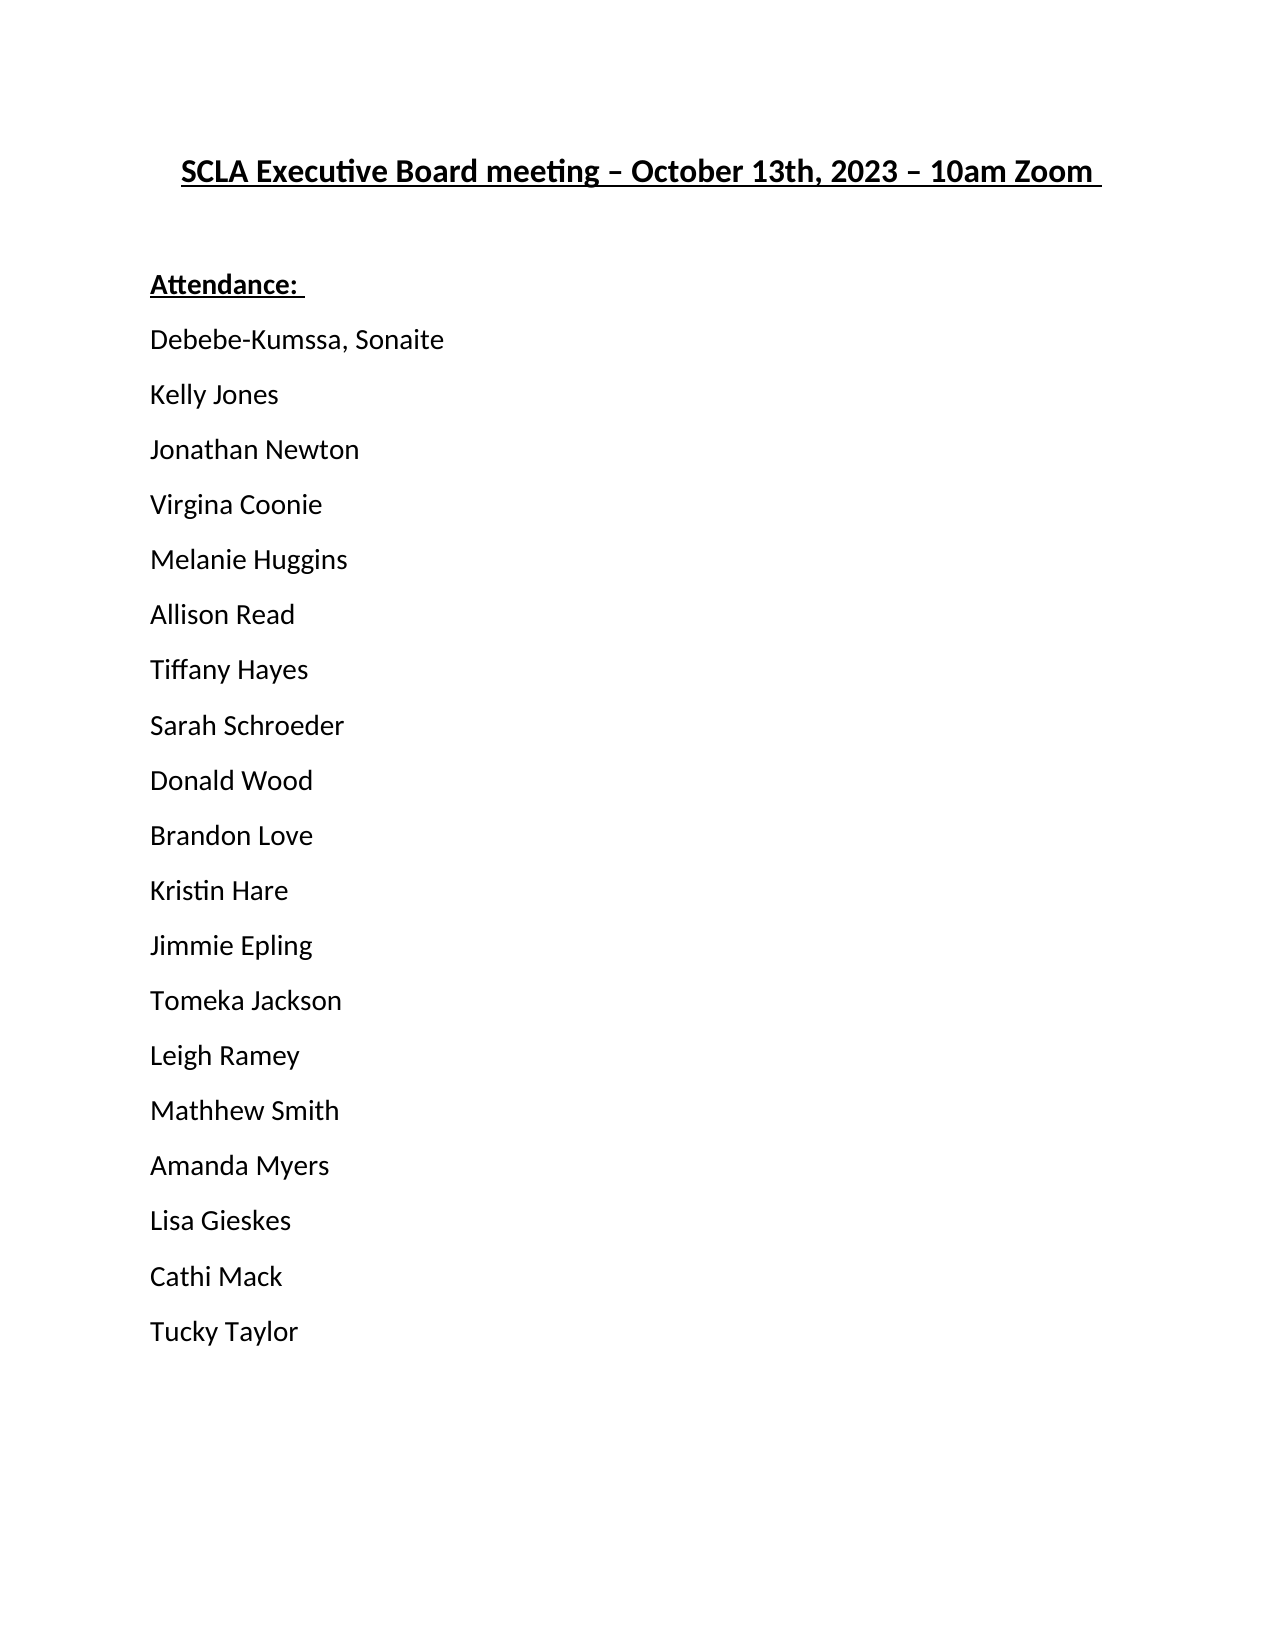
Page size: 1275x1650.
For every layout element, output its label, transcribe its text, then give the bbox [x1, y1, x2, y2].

text Lisa Gieskes [150, 1202, 1125, 1238]
text Mathhew Smith [150, 1092, 1125, 1128]
text Brandon Love [150, 817, 1125, 852]
text Kelly Jones [150, 376, 1125, 412]
text Sarah Schroeder [150, 707, 1125, 742]
text Donald Wood [150, 762, 1125, 797]
text Leigh Ramey [150, 1037, 1125, 1073]
text Melanie Huggins [150, 541, 1125, 577]
text Jimmie Epling [150, 927, 1125, 963]
text Virgina Coonie [150, 486, 1125, 522]
text Kristin Hare [150, 872, 1125, 907]
text Tucky Taylor [150, 1313, 1125, 1348]
text SCLA Executive Board meeting – October 13th, 2023 – 10am Zoom [150, 150, 1125, 191]
text Tomeka Jackson [150, 982, 1125, 1018]
text Amanda Myers [150, 1147, 1125, 1183]
text Jonathan Newton [150, 431, 1125, 467]
text Allison Read [150, 596, 1125, 632]
text Debebe-Kumssa, Sonaite [150, 321, 1125, 356]
text Cathi Mack [150, 1258, 1125, 1293]
text Tiffany Hayes [150, 651, 1125, 687]
text Attendance: [150, 266, 1125, 301]
